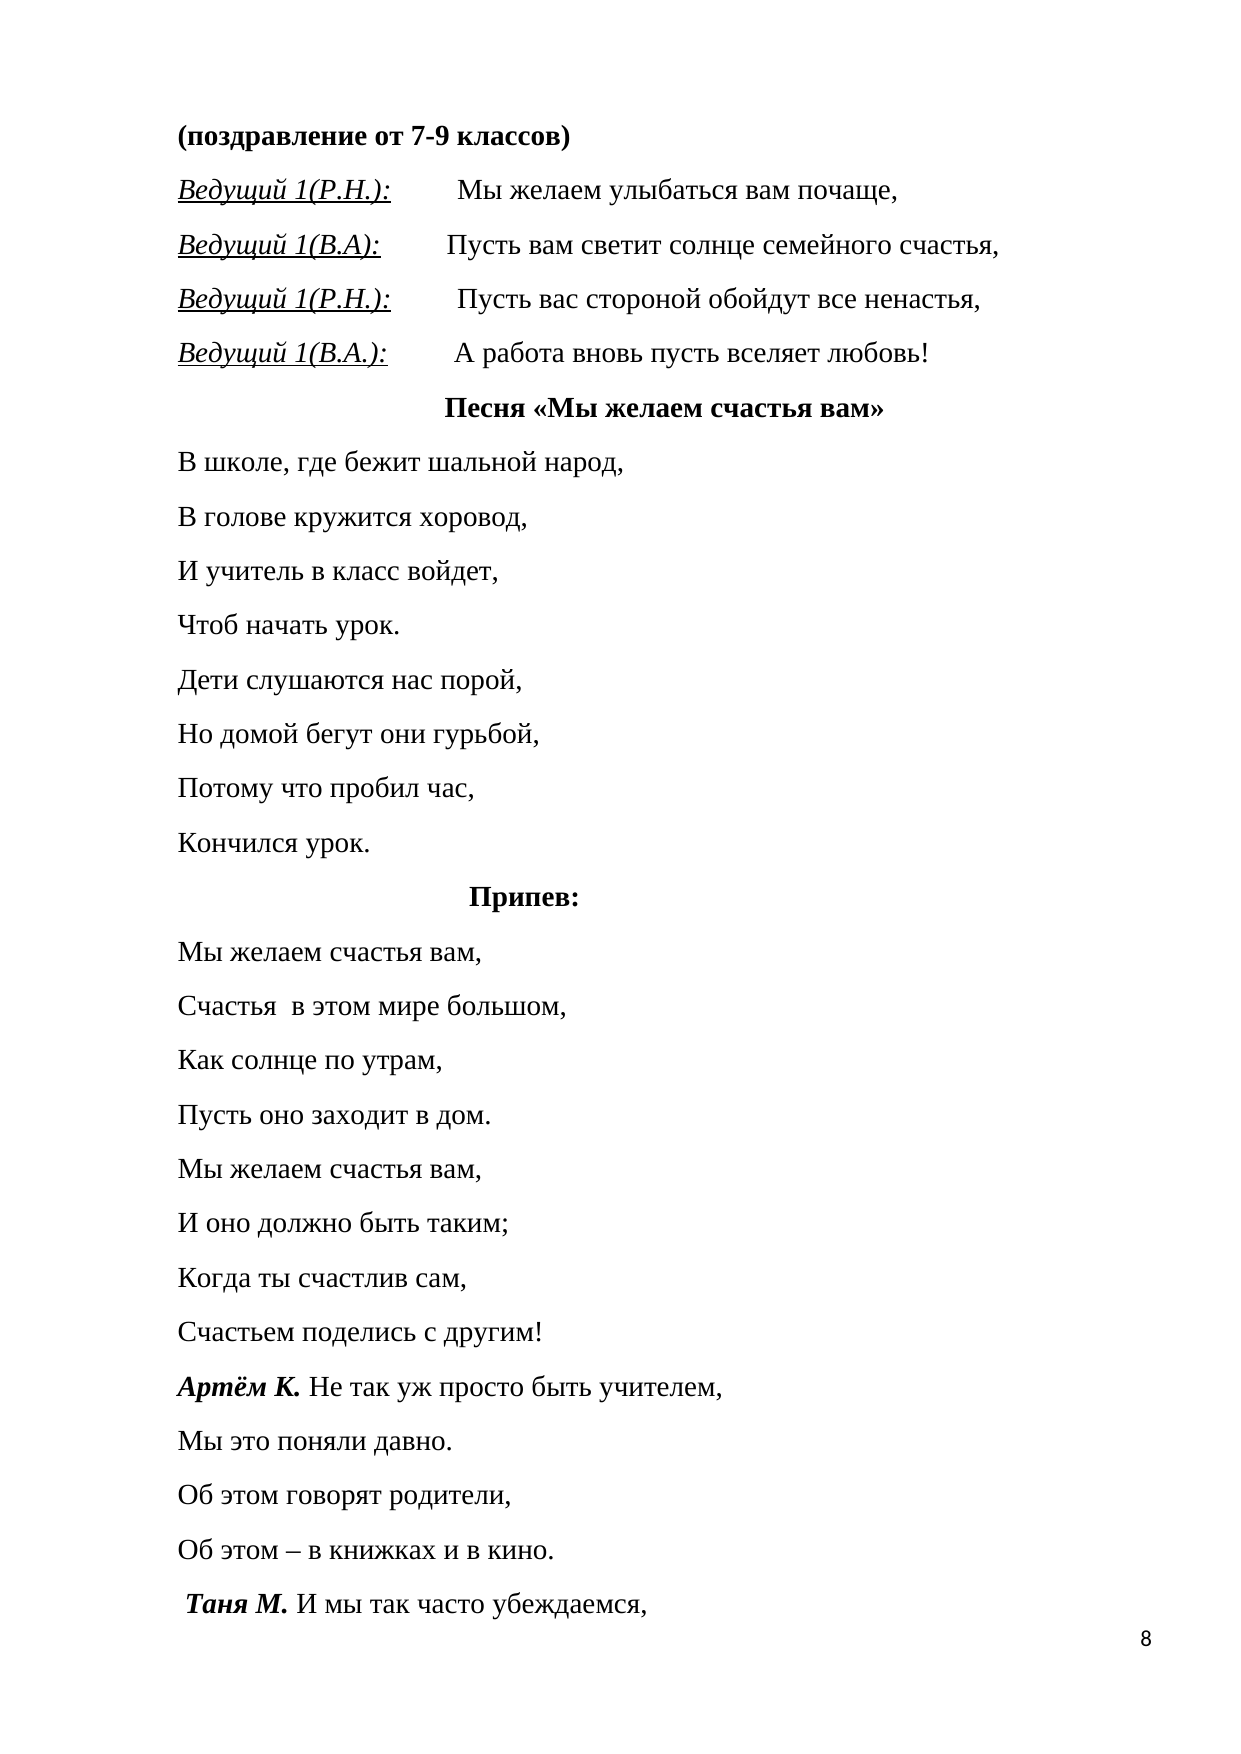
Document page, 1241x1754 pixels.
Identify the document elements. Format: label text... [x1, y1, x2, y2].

text И оно должно быть таким; [177, 1206, 1152, 1239]
text Ведущий 1(В.А): Пусть вам светит солнце семейного счастья, [177, 227, 1152, 260]
text Мы желаем счастья вам, [177, 934, 1152, 967]
text Но домой бегут они гурьбой, [177, 716, 1152, 750]
text Ведущий 1(В.А.): А работа вновь пусть вселяет любовь! [177, 336, 1152, 369]
text Счастьем поделись с другим! [177, 1314, 1152, 1348]
text Когда ты счастлив сам, [177, 1260, 1152, 1293]
text Таня М. И мы так часто убеждаемся, [177, 1586, 1152, 1620]
text Песня «Мы желаем счастья вам» [177, 390, 1152, 423]
text Счастья в этом мире большом, [177, 988, 1152, 1022]
text Кончился урок. [177, 825, 1152, 858]
text Об этом – в книжках и в кино. [177, 1532, 1152, 1565]
text Мы это поняли давно. [177, 1423, 1152, 1457]
text Ведущий 1(Р.Н.): Пусть вас стороной обойдут все ненастья, [177, 281, 1152, 315]
text Артём К. Не так уж просто быть учителем, [177, 1369, 1152, 1402]
text Мы желаем счастья вам, [177, 1151, 1152, 1185]
text В школе, где бежит шальной народ, [177, 444, 1152, 478]
text Пусть оно заходит в дом. [177, 1097, 1152, 1130]
text (поздравление от 7-9 классов) [177, 118, 1152, 152]
text В голове кружится хоровод, [177, 499, 1152, 532]
text Об этом говорят родители, [177, 1477, 1152, 1511]
text Ведущий 1(Р.Н.): Мы желаем улыбаться вам почаще, [177, 172, 1152, 206]
text Потому что пробил час, [177, 771, 1152, 804]
text И учитель в класс войдет, [177, 553, 1152, 587]
text Дети слушаются нас порой, [177, 662, 1152, 695]
text Как солнце по утрам, [177, 1042, 1152, 1076]
text Припев: [177, 879, 1152, 913]
text Чтоб начать урок. [177, 607, 1152, 641]
